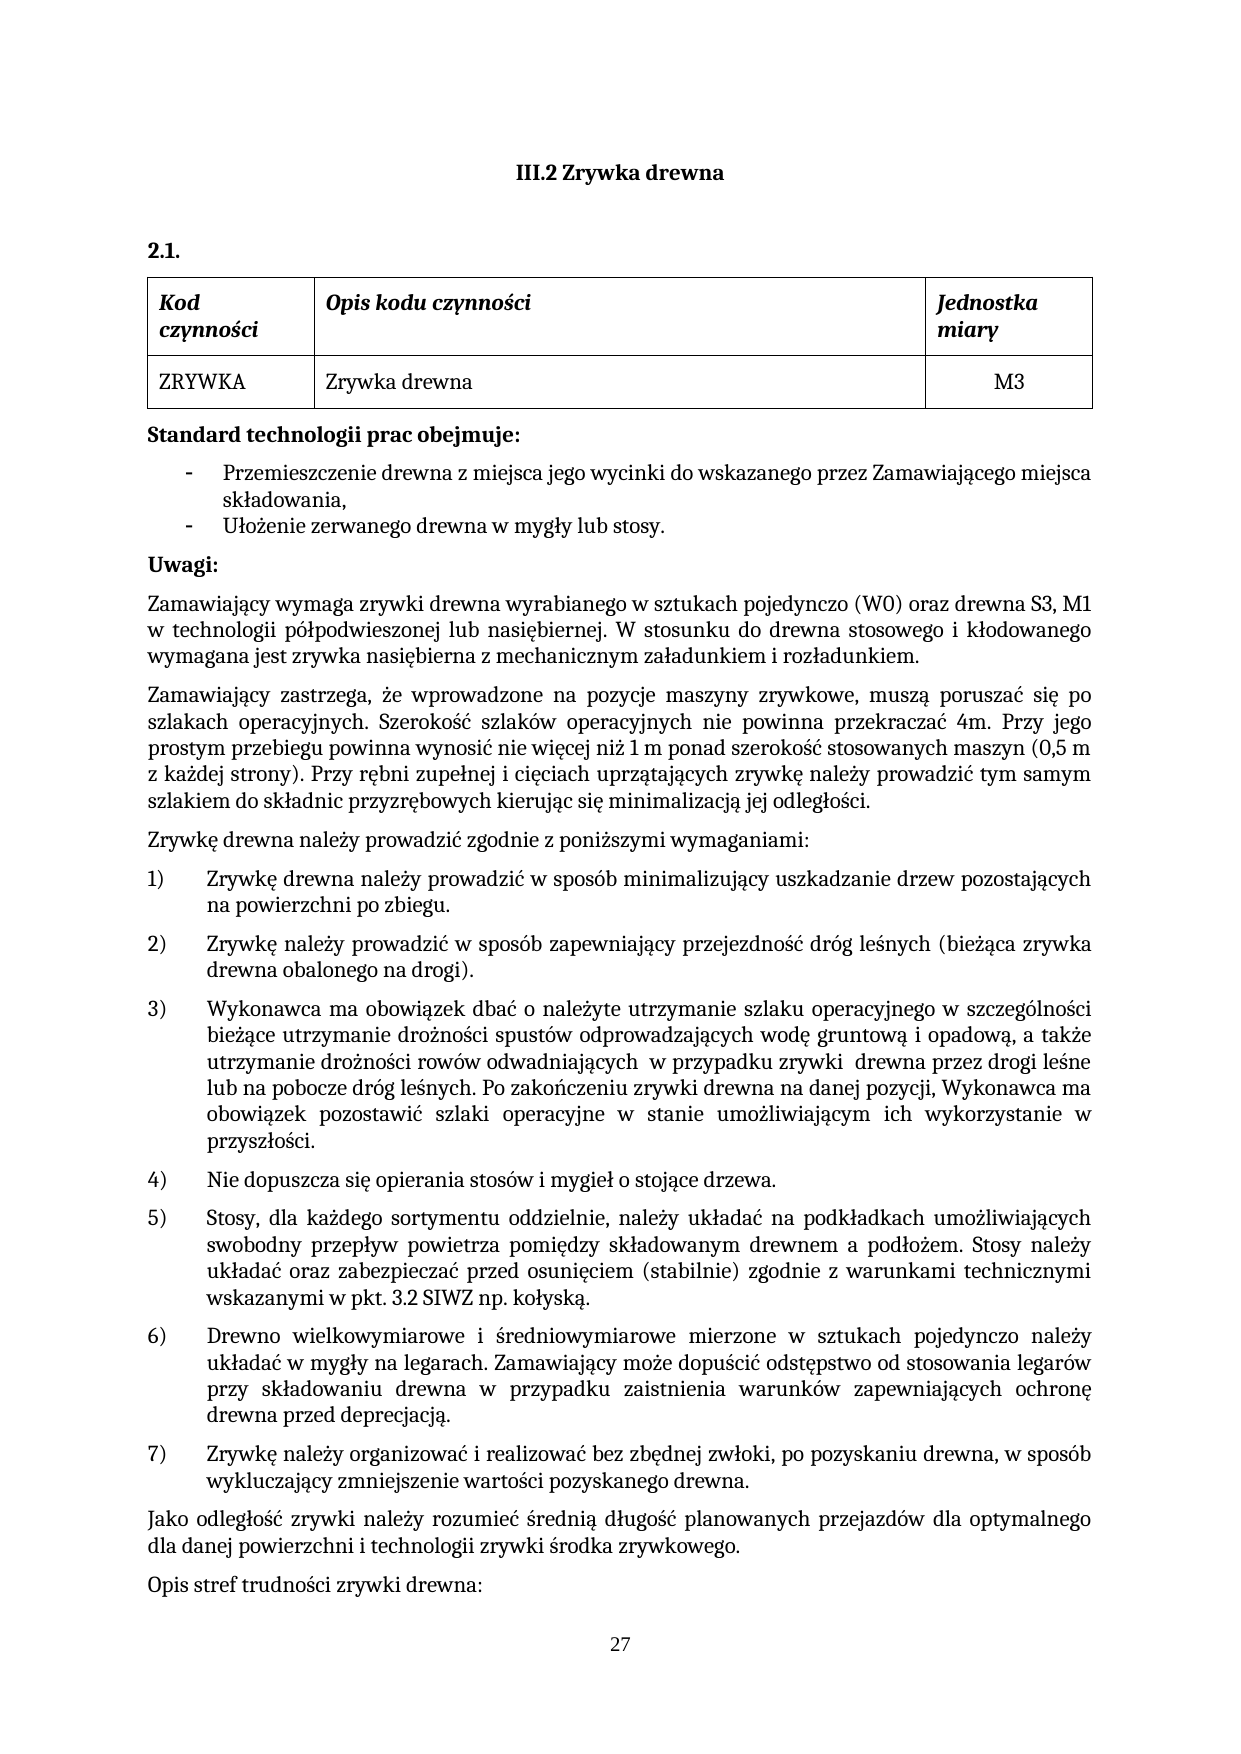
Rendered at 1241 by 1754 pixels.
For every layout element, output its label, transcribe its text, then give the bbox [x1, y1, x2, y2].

list Zrywkę należy organizować i realizować bez zbędnej zwłoki, po pozyskaniu drewna, w sposób wykluczający zmniejszenie wartości pozyskanego drewna. [148, 1441, 1093, 1494]
table_cell Zrywka drewna [315, 356, 925, 408]
text Opis stref trudności zrywki drewna: [148, 1571, 1093, 1598]
list Zrywkę należy prowadzić w sposób zapewniający przejezdność dróg leśnych (bieżąca zrywka drewna obalonego na drogi). [148, 931, 1093, 983]
list Zrywkę drewna należy prowadzić w sposób minimalizujący uszkadzanie drzew pozostających na powierzchni po zbiegu. [148, 865, 1093, 918]
table_header Opis kodu czynności [315, 278, 925, 355]
text Jako odległość zrywki należy rozumieć średnią długość planowanych przejazdów dla optymalnego dla danej powierzchni i technologii zrywki środka zrywkowego. [148, 1506, 1093, 1559]
text III.2 Zrywka drewna [148, 160, 1093, 186]
list Wykonawca ma obowiązek dbać o należyte utrzymanie szlaku operacyjnego w szczególności bieżące utrzymanie drożności spustów odprowadzających wodę gruntową i opadową, a także utrzymanie drożności rowów odwadniających w przypadku zrywki drewna przez drogi leśne lub na pobocze dróg leśnych. Po zakończeniu zrywki drewna na danej pozycji, Wykonawca ma obowiązek pozostawić szlaki operacyjne w stanie umożliwiającym ich wykorzystanie w przyszłości. [148, 996, 1093, 1154]
list Stosy, dla każdego sortymentu oddzielnie, należy układać na podkładkach umożliwiających swobodny przepływ powietrza pomiędzy składowanym drewnem a podłożem. Stosy należy układać oraz zabezpieczać przed osunięciem (stabilnie) zgodnie z warunkami technicznymi wskazanymi w pkt. 3.2 SIWZ np. kołyską. [148, 1205, 1093, 1311]
text Standard technologii prac obejmuje: [148, 421, 1093, 448]
text Zamawiający zastrzega, że wprowadzone na pozycje maszyny zrywkowe, muszą poruszać się po szlakach operacyjnych. Szerokość szlaków operacyjnych nie powinna przekraczać 4m. Przy jego prostym przebiegu powinna wynosić nie więcej niż 1 m ponad szerokość stosowanych maszyn (0,5 m z każdej strony). Przy rębni zupełnej i cięciach uprzątających zrywkę należy prowadzić tym samym szlakiem do składnic przyzrębowych kierując się minimalizacją jej odległości. [148, 682, 1093, 814]
text 2.1. [148, 238, 1093, 264]
table_header Kod czynności [148, 278, 314, 355]
list Nie dopuszcza się opierania stosów i mygieł o stojące drzewa. [148, 1166, 1093, 1193]
text Uwagi: [148, 552, 1093, 578]
list Przemieszczenie drewna z miejsca jego wycinki do wskazanego przez Zamawiającego miejsca składowania, [185, 460, 1093, 513]
table_cell M3 [926, 356, 1092, 408]
table_cell ZRYWKA [148, 356, 314, 408]
table_header Jednostka miary [926, 278, 1092, 355]
text Zamawiający wymaga zrywki drewna wyrabianego w sztukach pojedynczo (W0) oraz drewna S3, M1 w technologii półpodwieszonej lub nasiębiernej. W stosunku do drewna stosowego i kłodowanego wymagana jest zrywka nasiębierna z mechanicznym załadunkiem i rozładunkiem. [148, 591, 1093, 670]
text Zrywkę drewna należy prowadzić zgodnie z poniższymi wymaganiami: [148, 826, 1093, 853]
list Ułożenie zerwanego drewna w mygły lub stosy. [185, 513, 1093, 539]
list Drewno wielkowymiarowe i średniowymiarowe mierzone w sztukach pojedynczo należy układać w mygły na legarach. Zamawiający może dopuścić odstępstwo od stosowania legarów przy składowaniu drewna w przypadku zaistnienia warunków zapewniających ochronę drewna przed deprecjacją. [148, 1323, 1093, 1428]
